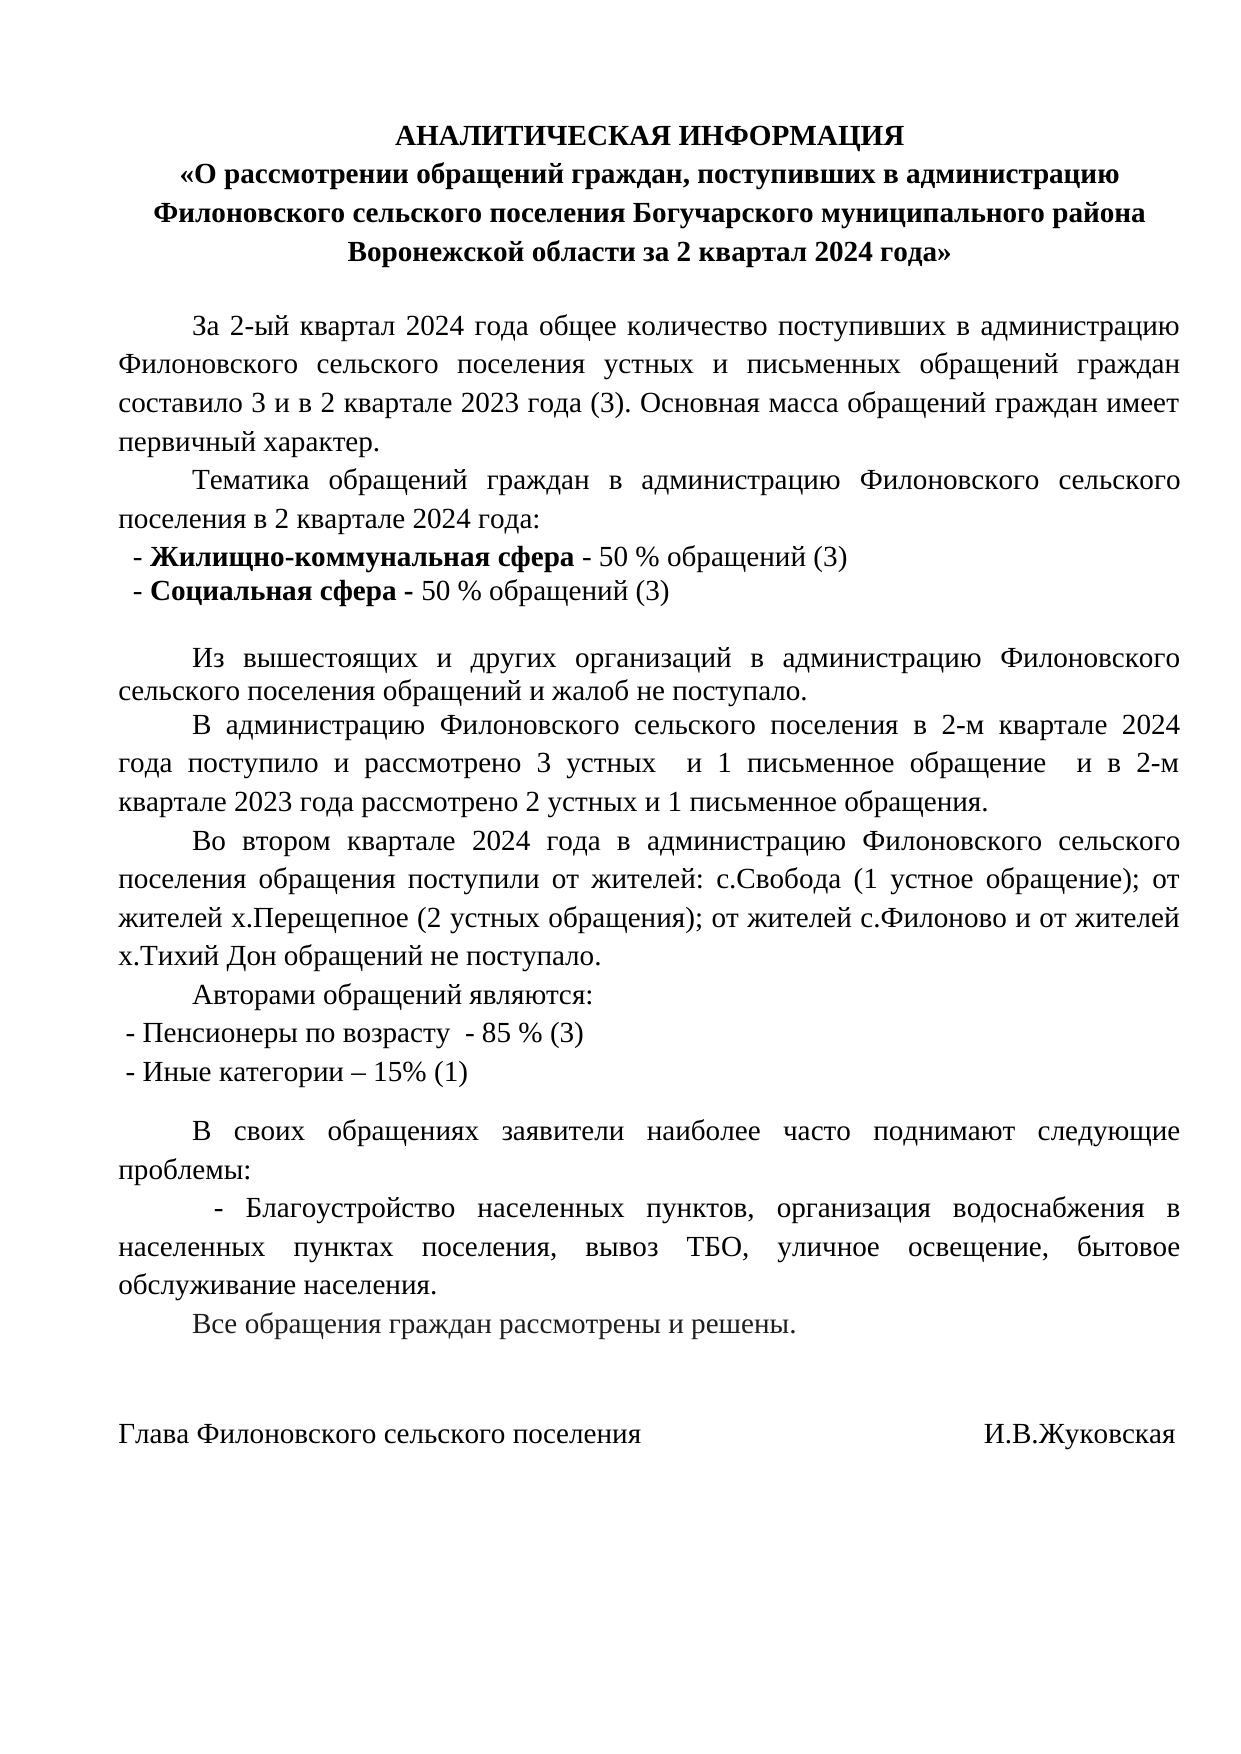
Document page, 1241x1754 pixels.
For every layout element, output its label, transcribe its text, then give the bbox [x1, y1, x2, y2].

text Во втором квартале 2024 года в администрацию Филоновского сельского поселения обращения поступили от жителей: с.Свобода (1 устное обращение); от жителей х.Перещепное (2 устных обращения); от жителей с.Филоново и от жителей х.Тихий Дон обращений не поступало. [118, 823, 1181, 972]
text - Жилищно-коммунальная сфера - 50 % обращений (3) [118, 539, 1181, 573]
text Все обращения граждан рассмотрены и решены. [118, 1306, 1181, 1339]
text Авторами обращений являются: [118, 977, 1181, 1010]
text Из вышестоящих и других организаций в администрацию Филоновского сельского поселения обращений и жалоб не поступало. [118, 640, 1181, 707]
text В своих обращениях заявители наиболее часто поднимают следующие проблемы: [118, 1113, 1181, 1185]
text «О рассмотрении обращений граждан, поступивших в администрацию Филоновского сельского поселения Богучарского муниципального района Воронежской области за 2 квартал 2024 года» [118, 157, 1181, 267]
text Тематика обращений граждан в администрацию Филоновского сельского поселения в 2 квартале 2024 года: [118, 462, 1181, 534]
text За 2-ый квартал 2024 года общее количество поступивших в администрацию Филоновского сельского поселения устных и письменных обращений граждан составило 3 и в 2 квартале 2023 года (3). Основная масса обращений граждан имеет первичный характер. [118, 308, 1181, 457]
text - Благоустройство населенных пунктов, организация водоснабжения в населенных пунктах поселения, вывоз ТБО, уличное освещение, бытовое обслуживание населения. [118, 1190, 1181, 1301]
text АНАЛИТИЧЕСКАЯ ИНФОРМАЦИЯ [118, 118, 1181, 152]
text Глава Филоновского сельского поселения И.В.Жуковская [118, 1417, 1181, 1450]
list - Иные категории – 15% (1) [118, 1054, 1181, 1087]
text - Социальная сфера - 50 % обращений (3) [118, 573, 1181, 606]
text В администрацию Филоновского сельского поселения в 2-м квартале 2024 года поступило и рассмотрено 3 устных и 1 письменное обращение и в 2-м квартале 2023 года рассмотрено 2 устных и 1 письменное обращения. [118, 707, 1181, 818]
list - Пенсионеры по возрасту - 85 % (3) [118, 1015, 1181, 1049]
